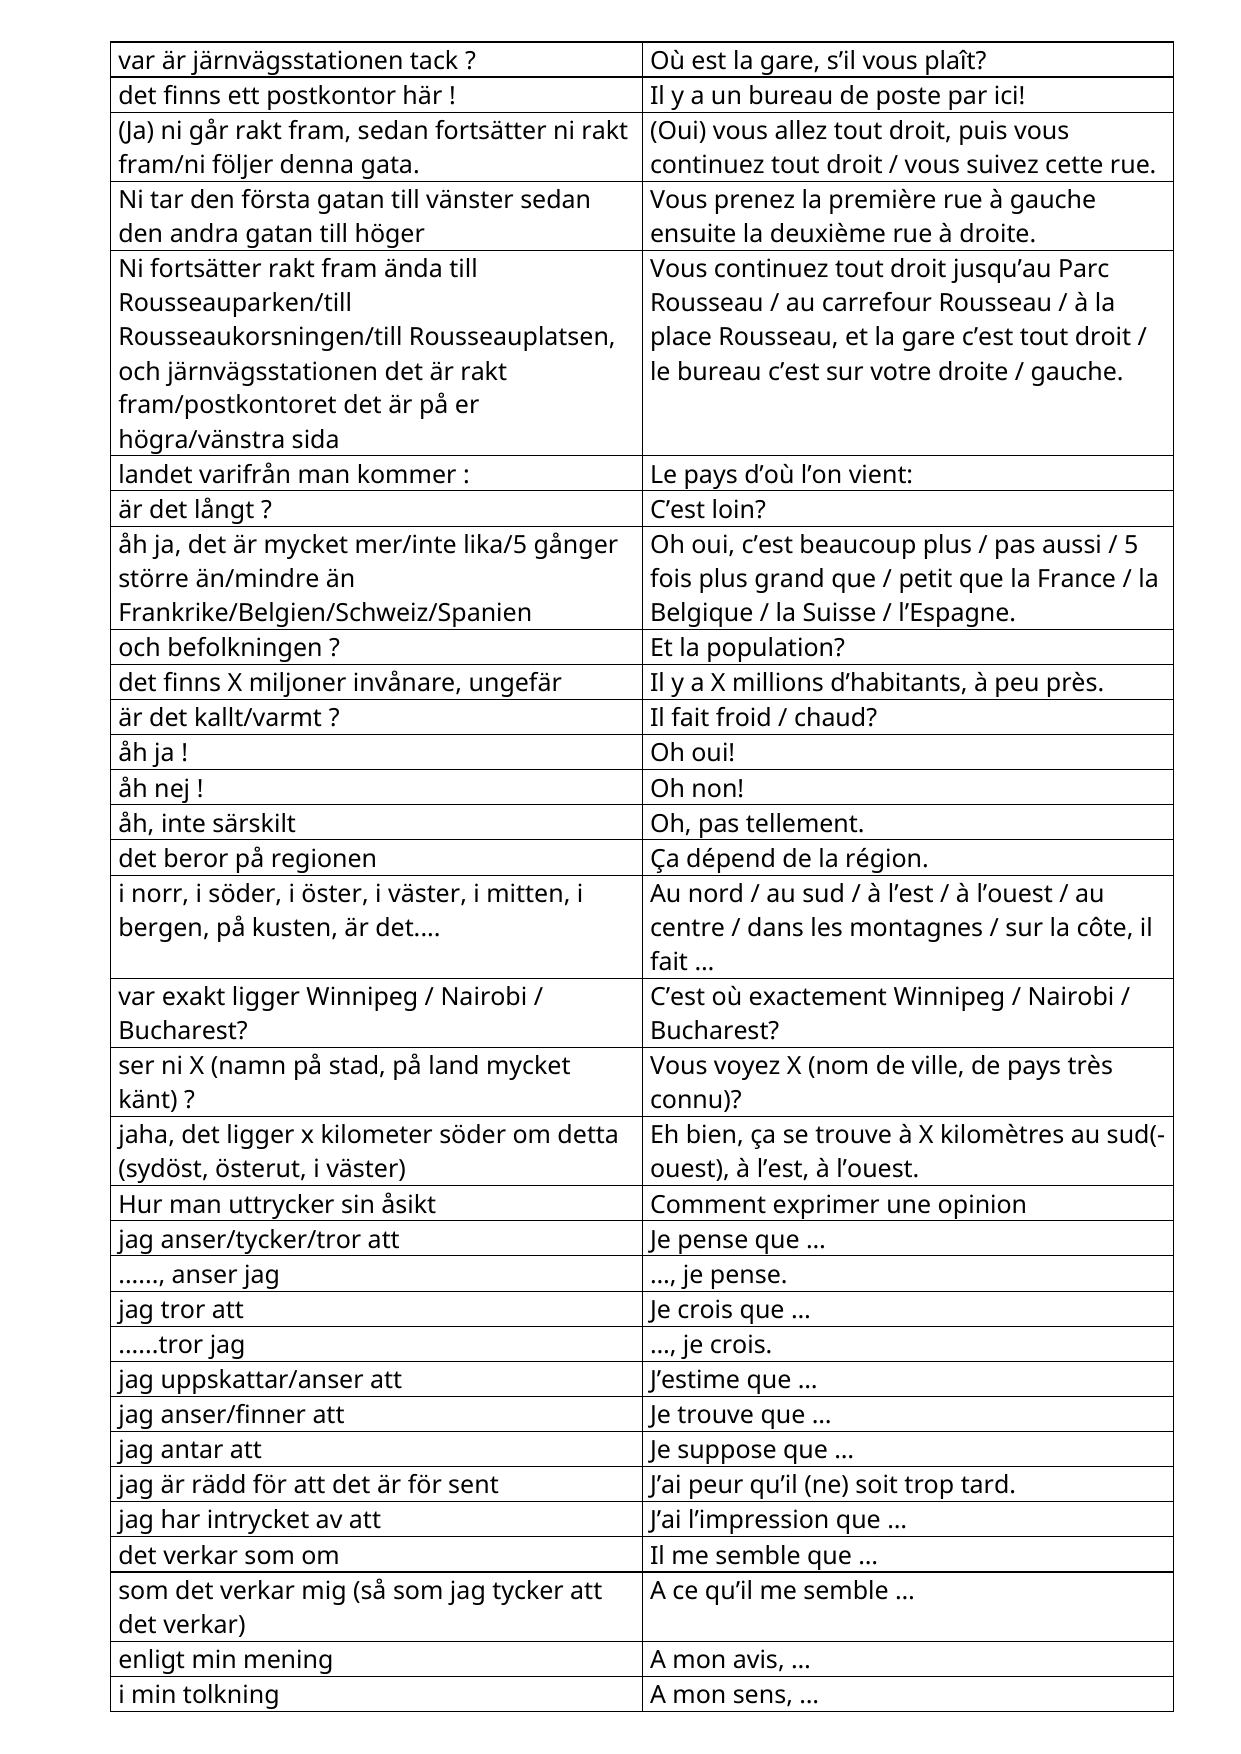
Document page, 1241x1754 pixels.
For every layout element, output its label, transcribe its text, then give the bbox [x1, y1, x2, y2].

table_cell jag antar att [111, 1432, 642, 1466]
table_cell J’estime que … [643, 1362, 1173, 1396]
table_cell i norr, i söder, i öster, i väster, i mitten, i bergen, på kusten, är det.... [111, 876, 642, 978]
table_cell Où est la gare, s’il vous plaît? [643, 43, 1173, 76]
table_cell J’ai l’impression que … [643, 1502, 1173, 1536]
table_cell Oh non! [643, 770, 1173, 804]
table_cell det beror på regionen [111, 840, 642, 874]
table_cell (Oui) vous allez tout droit, puis vous continuez tout droit / vous suivez cette rue. [643, 113, 1173, 181]
table_cell som det verkar mig (så som jag tycker att det verkar) [111, 1573, 642, 1641]
table_cell Vous prenez la première rue à gauche ensuite la deuxième rue à droite. [643, 182, 1173, 250]
table_cell A ce qu’il me semble … [643, 1573, 1173, 1641]
table_cell jag tror att [111, 1292, 642, 1326]
table_cell Oh oui! [643, 735, 1173, 769]
table_cell i min tolkning [111, 1677, 642, 1711]
table_cell ser ni X (namn på stad, på land mycket känt) ? [111, 1048, 642, 1116]
table_cell Ça dépend de la région. [643, 840, 1173, 874]
table_cell (Ja) ni går rakt fram, sedan fortsätter ni rakt fram/ni följer denna gata. [111, 113, 642, 181]
table_cell jag har intrycket av att [111, 1502, 642, 1536]
table_cell Ni fortsätter rakt fram ända till Rousseauparken/till Rousseaukorsningen/till Rousseauplatsen, och järnvägsstationen det är rakt fram/postkontoret det är på er högra/vänstra sida [111, 251, 642, 455]
table_cell Comment exprimer une opinion [643, 1186, 1173, 1220]
table_cell Il fait froid / chaud? [643, 700, 1173, 734]
table_cell jaha, det ligger x kilometer söder om detta (sydöst, österut, i väster) [111, 1117, 642, 1185]
table_cell Il me semble que … [643, 1537, 1173, 1571]
table_cell landet varifrån man kommer : [111, 456, 642, 490]
table_cell det finns X miljoner invånare, ungefär [111, 665, 642, 699]
table_cell åh nej ! [111, 770, 642, 804]
table_cell och befolkningen ? [111, 630, 642, 664]
table_cell A mon avis, … [643, 1642, 1173, 1676]
table_cell …, je crois. [643, 1327, 1173, 1361]
table_cell A mon sens, … [643, 1677, 1173, 1711]
table_cell Il y a X millions d’habitants, à peu près. [643, 665, 1173, 699]
table_cell Le pays d’où l’on vient: [643, 456, 1173, 490]
table_cell åh, inte särskilt [111, 805, 642, 839]
table_cell jag uppskattar/anser att [111, 1362, 642, 1396]
table_cell var exakt ligger Winnipeg / Nairobi / Bucharest? [111, 979, 642, 1047]
table_cell det verkar som om [111, 1537, 642, 1571]
table_cell Au nord / au sud / à l’est / à l’ouest / au centre / dans les montagnes / sur la côte, il fait … [643, 876, 1173, 978]
table_cell J’ai peur qu’il (ne) soit trop tard. [643, 1467, 1173, 1501]
table_cell Je suppose que … [643, 1432, 1173, 1466]
table_cell Vous voyez X (nom de ville, de pays très connu)? [643, 1048, 1173, 1116]
table_cell Oh oui, c’est beaucoup plus / pas aussi / 5 fois plus grand que / petit que la France / la Belgique / la Suisse / l’Espagne. [643, 527, 1173, 629]
table_cell Je crois que … [643, 1292, 1173, 1326]
table_cell ......tror jag [111, 1327, 642, 1361]
table_cell Eh bien, ça se trouve à X kilomètres au sud(-ouest), à l’est, à l’ouest. [643, 1117, 1173, 1185]
table_cell Ni tar den första gatan till vänster sedan den andra gatan till höger [111, 182, 642, 250]
table_cell är det kallt/varmt ? [111, 700, 642, 734]
table_cell Je trouve que … [643, 1397, 1173, 1431]
table_cell C’est où exactement Winnipeg / Nairobi / Bucharest? [643, 979, 1173, 1047]
table_cell åh ja ! [111, 735, 642, 769]
table_cell enligt min mening [111, 1642, 642, 1676]
table_cell åh ja, det är mycket mer/inte lika/5 gånger större än/mindre än Frankrike/Belgien/Schweiz/Spanien [111, 527, 642, 629]
table_cell Vous continuez tout droit jusqu’au Parc Rousseau / au carrefour Rousseau / à la place Rousseau, et la gare c’est tout droit / le bureau c’est sur votre droite / gauche. [643, 251, 1173, 455]
table_cell är det långt ? [111, 491, 642, 526]
table_cell jag är rädd för att det är för sent [111, 1467, 642, 1501]
table_cell Je pense que … [643, 1221, 1173, 1255]
table_cell jag anser/finner att [111, 1397, 642, 1431]
table_cell var är järnvägsstationen tack ? [111, 43, 642, 76]
table_cell ......, anser jag [111, 1256, 642, 1291]
table_cell jag anser/tycker/tror att [111, 1221, 642, 1255]
table_cell Hur man uttrycker sin åsikt [111, 1186, 642, 1220]
table_cell det finns ett postkontor här ! [111, 78, 642, 112]
table_cell Il y a un bureau de poste par ici! [643, 78, 1173, 112]
table_cell …, je pense. [643, 1256, 1173, 1291]
table_cell Oh, pas tellement. [643, 805, 1173, 839]
table_cell C’est loin? [643, 491, 1173, 526]
table_cell Et la population? [643, 630, 1173, 664]
